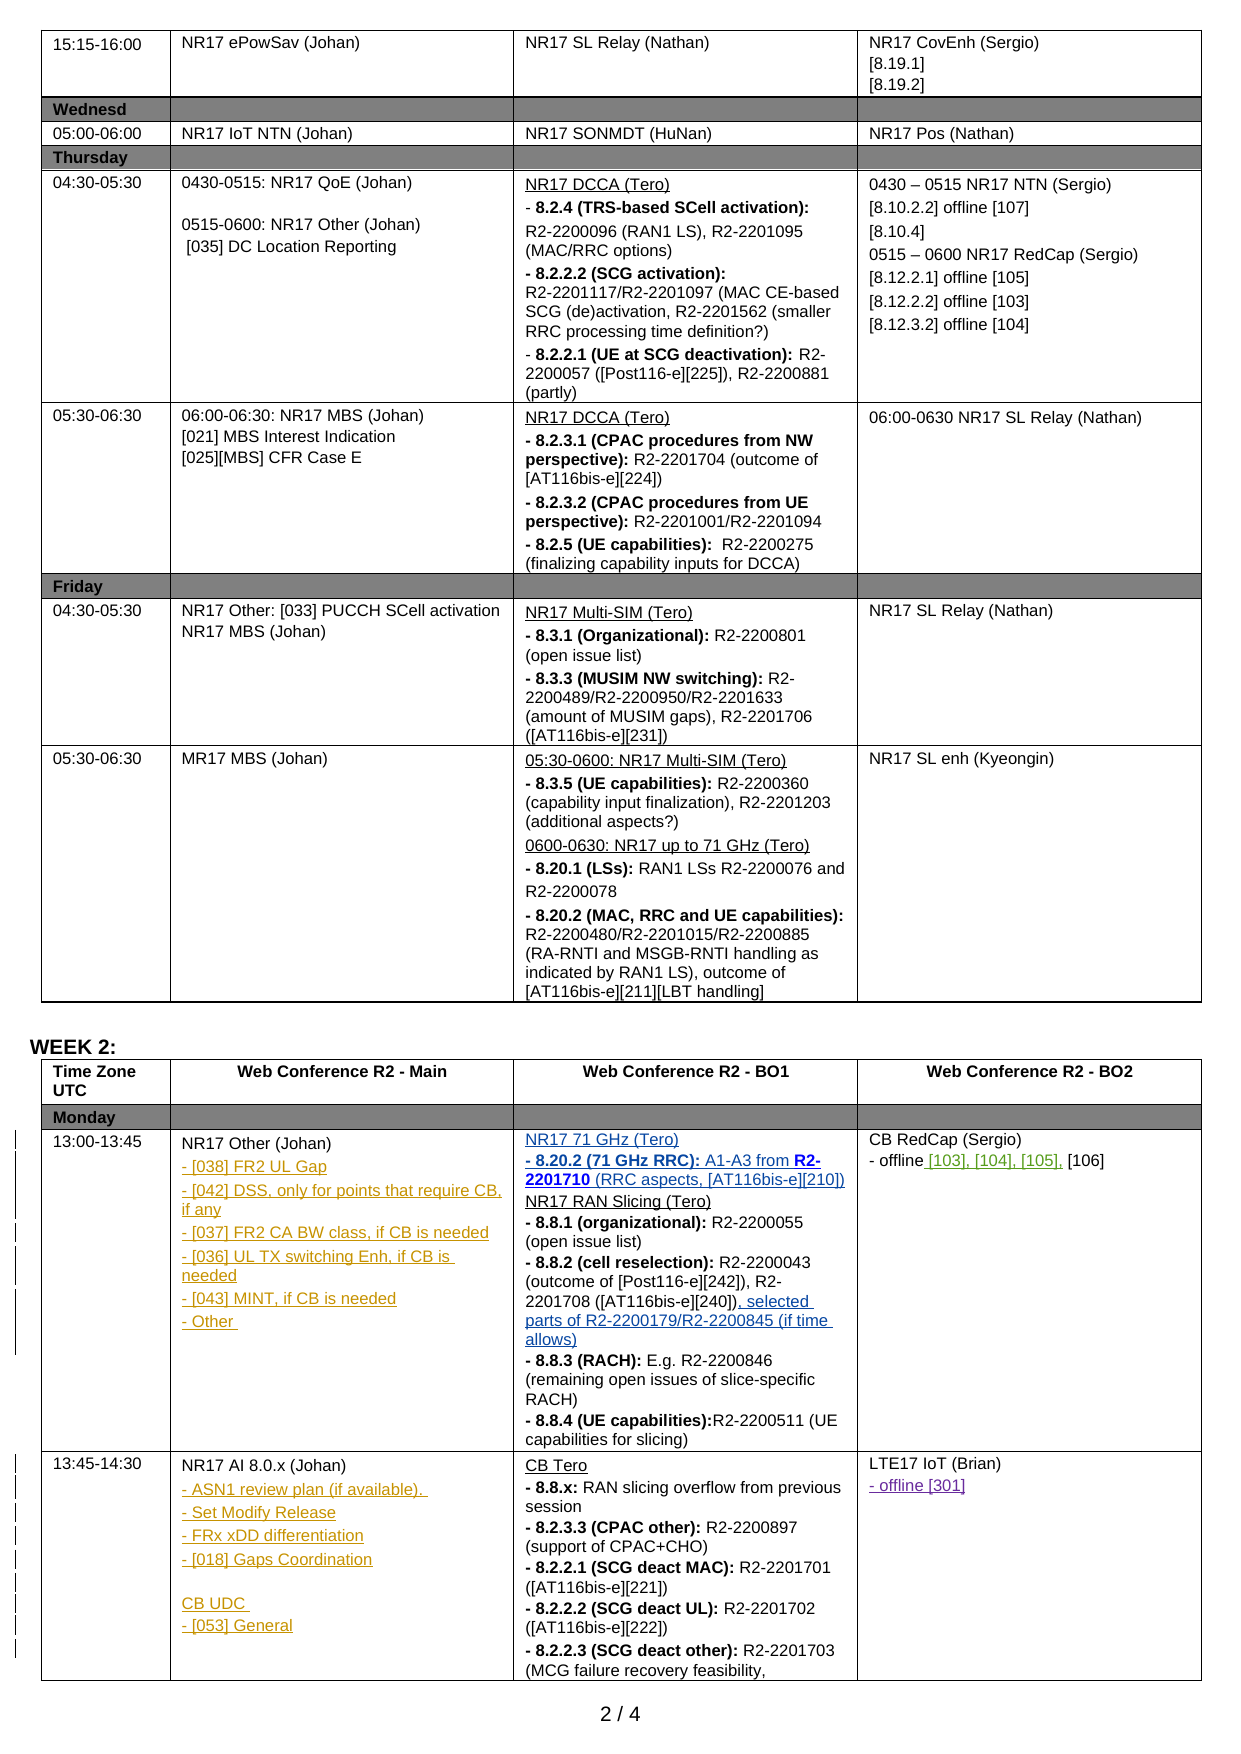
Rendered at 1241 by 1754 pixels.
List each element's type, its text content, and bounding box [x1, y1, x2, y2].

table_cell NR17 Pos (Nathan) [858, 122, 1201, 145]
table_header Web Conference R2 - BO2 [858, 1060, 1201, 1104]
table_cell R2-2201710 NR17 RAN Slicing (Tero) - 8.8.1 (organizational): R2-2200055 (open issue list) - 8.8.2 (cell reselection): R2-2200043 (outcome of [Post116-e][242]), R2-2201708 ([AT116bis-e][240]) - 8.8.3 (RACH): E.g. R2-2200846 (remaining open issues of slice-specific RACH) - 8.8.4 (UE capabilities):R2-2200511 (UE capabilities for slicing) [514, 1130, 857, 1451]
table_cell MR17 MBS (Johan) [171, 746, 513, 1001]
table_cell Wednesd [42, 98, 170, 121]
table_cell NR17 Other (Johan) [171, 1130, 513, 1451]
table_cell 15:15-16:00 [42, 31, 170, 96]
table_cell 05:30-06:30 [42, 403, 170, 573]
table_cell [514, 1105, 857, 1129]
table_cell 04:30-05:30 [42, 171, 170, 402]
table_cell NR17 SL Relay (Nathan) [858, 599, 1201, 745]
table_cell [514, 1452, 857, 1679]
table_header Web Conference R2 - BO1 [514, 1060, 857, 1104]
table_cell NR17 Multi-SIM (Tero) - 8.3.1 (Organizational): R2-2200801 (open issue list) - 8.3.3 (MUSIM NW switching): R2-2200489/R2-2200950/R2-2201633 (amount of MUSIM gaps), R2-2201706 ([AT116bis-e][231]) [514, 599, 857, 745]
table_cell 04:30-05:30 [42, 599, 170, 745]
table_cell 06:00-0630 NR17 SL Relay (Nathan) [858, 403, 1201, 573]
table_cell [171, 574, 513, 598]
table_cell Monday [42, 1105, 170, 1129]
table_cell LTE17 IoT (Brian) [858, 1452, 1201, 1679]
table_cell [858, 146, 1201, 169]
table_header Web Conference R2 - Main [171, 1060, 513, 1104]
table_cell 05:30-06:30 [42, 746, 170, 1001]
table_cell Friday [42, 574, 170, 598]
table_cell NR17 SONMDT (HuNan) [514, 122, 857, 145]
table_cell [514, 31, 857, 96]
table_cell 0430 – 0515 NR17 NTN (Sergio) [8.10.2.2] offline [107] [8.10.4] 0515 – 0600 NR17 RedCap (Sergio) [8.12.2.1] offline [105] [8.12.2.2] offline [103] [8.12.3.2] offline [104] [858, 171, 1201, 402]
table_cell [171, 1105, 513, 1129]
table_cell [171, 31, 513, 96]
table_cell [514, 574, 857, 598]
table_cell [514, 98, 857, 121]
table_cell 05:00-06:00 [42, 122, 170, 145]
table_cell 05:30-0600: NR17 Multi-SIM (Tero) - 8.3.5 (UE capabilities): R2-2200360 (capability input finalization), R2-2201203 (additional aspects?) 0600-0630: NR17 up to 71 GHz (Tero) - 8.20.1 (LSs): RAN1 LSs R2-2200076 and R2-2200078 - 8.20.2 (MAC, RRC and UE capabilities): R2-2200480/R2-2201015/R2-2200885 (RA-RNTI and MSGB-RNTI handling as indicated by RAN1 LS), outcome of [AT116bis-e][211][LBT handling] [514, 746, 857, 1001]
table_cell NR17 SL enh (Kyeongin) [858, 746, 1201, 1001]
table_cell NR17 DCCA (Tero) - 8.2.4 (TRS-based SCell activation): R2-2200096 (RAN1 LS), R2-2201095 (MAC/RRC options) - 8.2.2.2 (SCG activation): R2-2201117/R2-2201097 (MAC CE-based SCG (de)activation, R2-2201562 (smaller RRC processing time definition?) - 8.2.2.1 (UE at SCG deactivation): R2-2200057 ([Post116-e][225]), R2-2200881 (partly) [514, 171, 857, 402]
table_cell 06:00-06:30: NR17 MBS (Johan) [021] MBS Interest Indication [025][MBS] CFR Case E [171, 403, 513, 573]
table_cell [171, 98, 513, 121]
table_cell [858, 574, 1201, 598]
table_cell NR17 CovEnh (Sergio) [8.19.1] [8.19.2] [858, 31, 1201, 96]
table_cell 13:45-14:30 [42, 1452, 170, 1679]
table_cell [858, 1105, 1201, 1129]
table_cell NR17 DCCA (Tero) - 8.2.3.1 (CPAC procedures from NW perspective): R2-2201704 (outcome of [AT116bis-e][224]) - 8.2.3.2 (CPAC procedures from UE perspective): R2-2201001/R2-2201094 - 8.2.5 (UE capabilities): R2-2200275 (finalizing capability inputs for DCCA) [514, 403, 857, 573]
table_cell NR17 Other: [033] PUCCH SCell activation NR17 MBS (Johan) [171, 599, 513, 745]
text WEEK 2: [29, 1035, 1211, 1059]
table_cell NR17 IoT NTN (Johan) [171, 122, 513, 145]
table_cell Thursday [42, 146, 170, 169]
table_cell [171, 146, 513, 169]
table_header Time Zone UTC [42, 1060, 170, 1104]
table_cell CB RedCap (Sergio) - offline [106] [858, 1130, 1201, 1451]
table_cell [514, 146, 857, 169]
table_cell 13:00-13:45 [42, 1130, 170, 1451]
table_cell [858, 98, 1201, 121]
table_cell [171, 1452, 513, 1679]
table_cell 0430-0515: NR17 QoE (Johan) 0515-0600: NR17 Other (Johan) [035] DC Location Reporting [171, 171, 513, 402]
